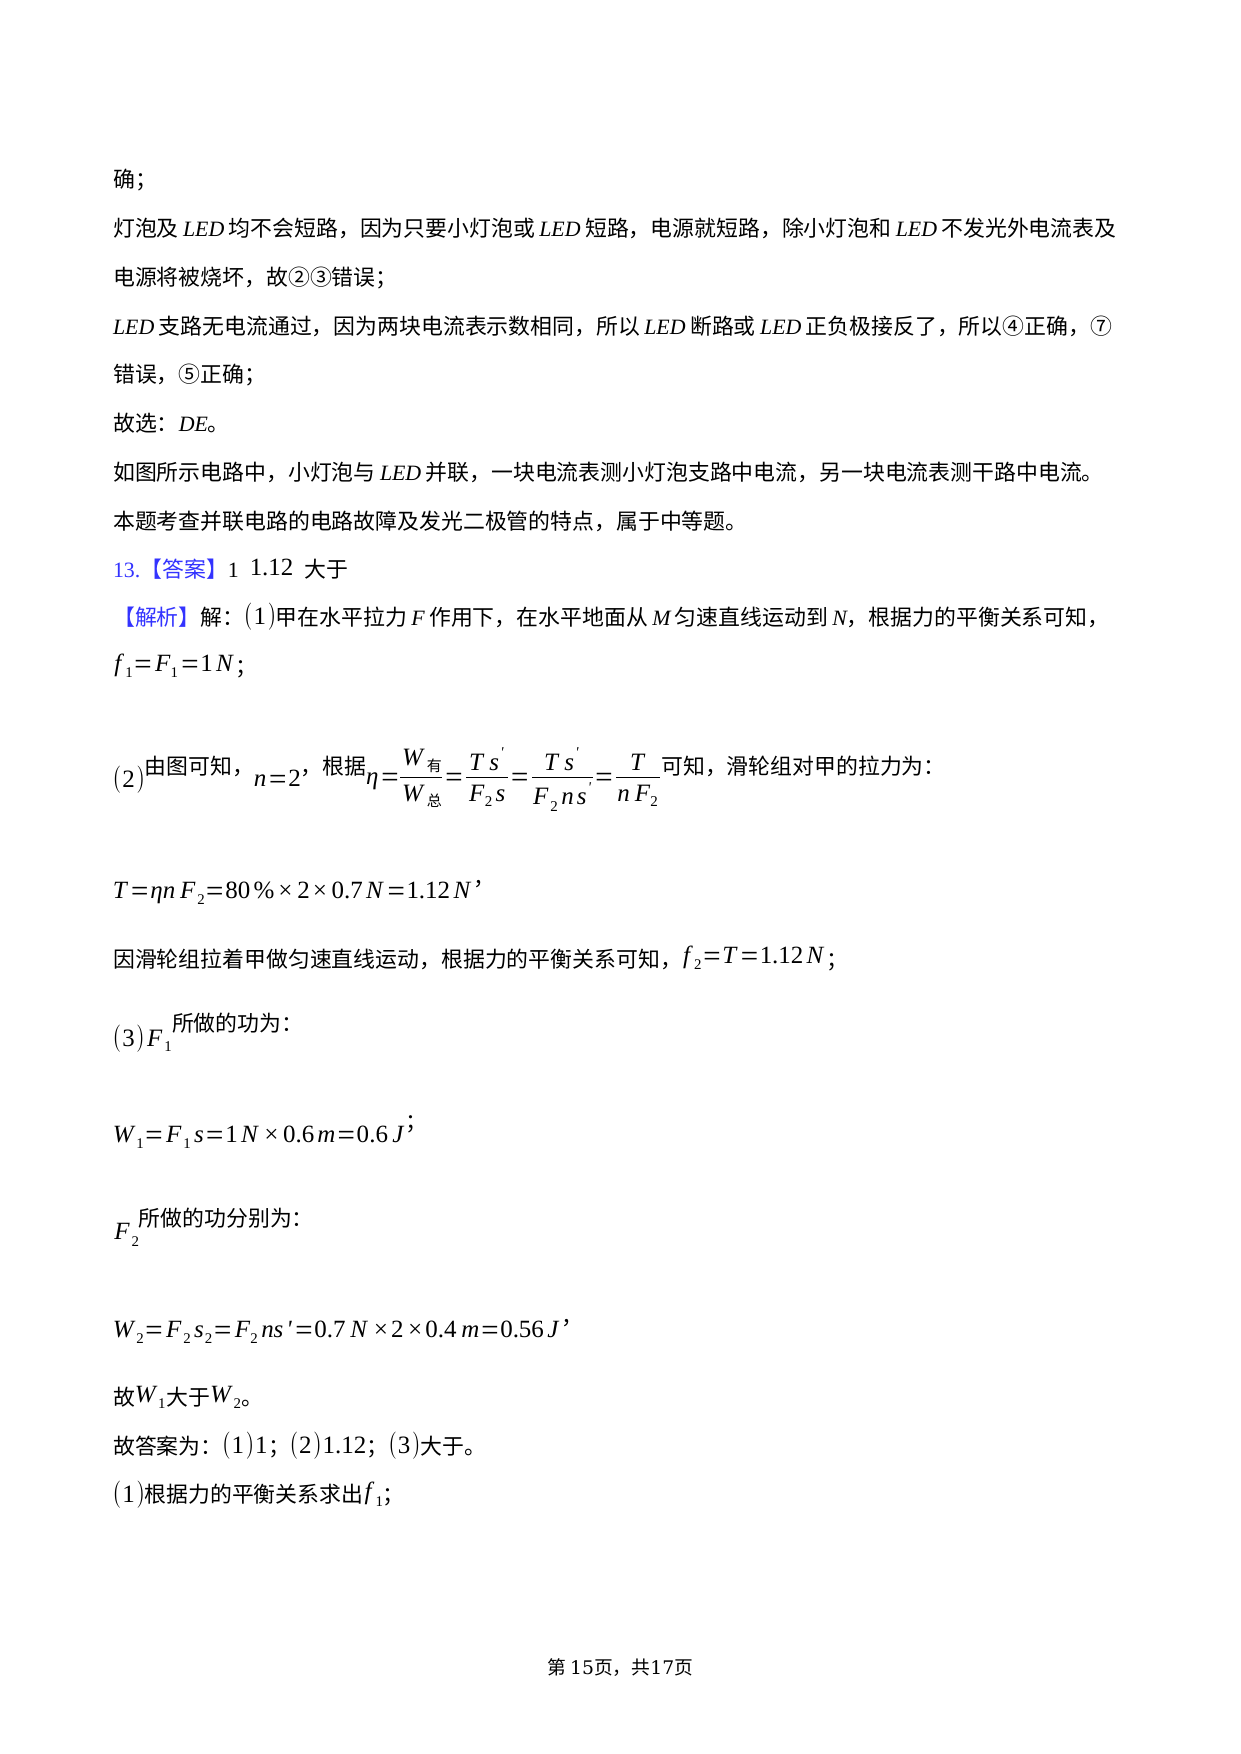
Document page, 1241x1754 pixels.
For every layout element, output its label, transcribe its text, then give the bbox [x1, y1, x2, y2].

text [113, 600, 1127, 1510]
text 13.【答案】1 大于 [113, 552, 1127, 584]
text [113, 162, 1127, 536]
